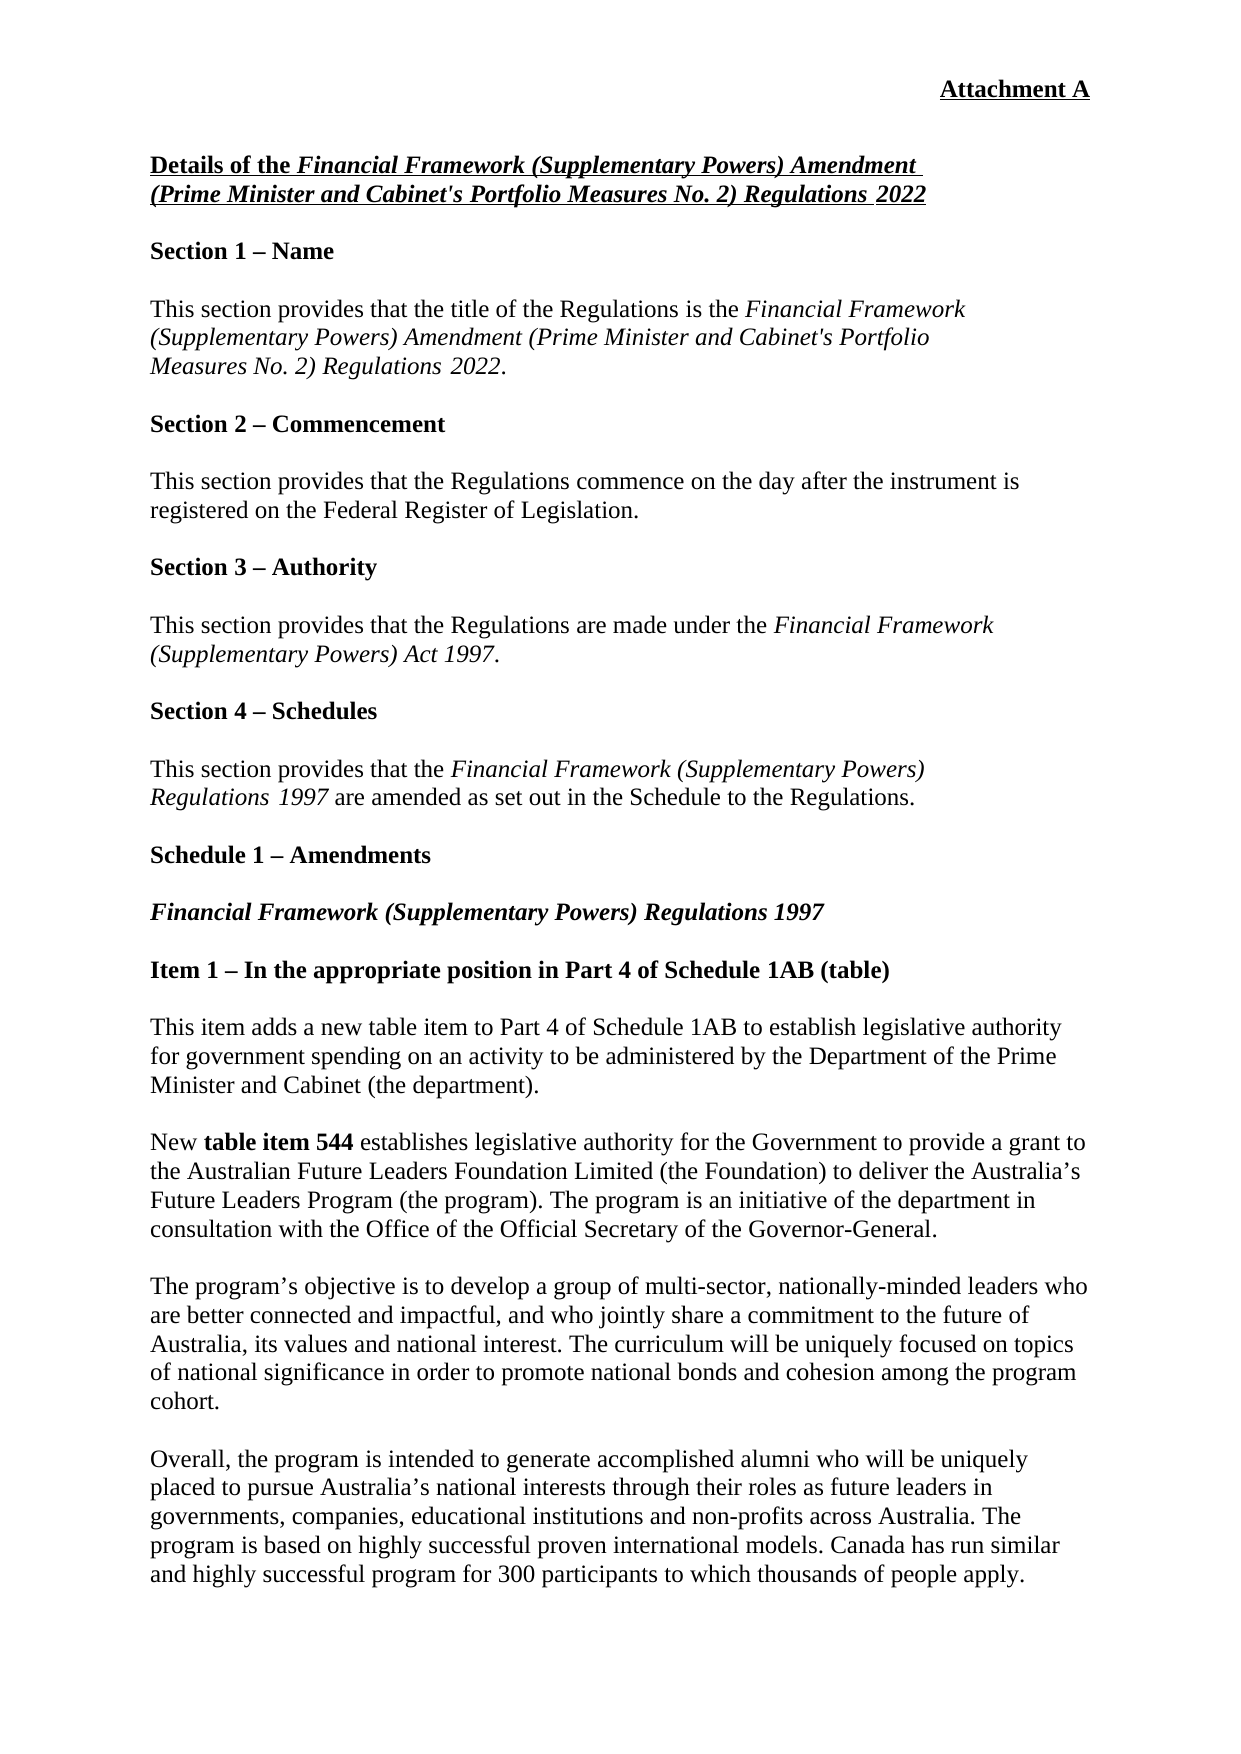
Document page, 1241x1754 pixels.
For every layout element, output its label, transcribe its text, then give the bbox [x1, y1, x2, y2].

text Section 4 – Schedules [150, 696, 1090, 725]
text This section provides that the Regulations are made under the Financial Framework (Supplementary Powers) Act 1997. [150, 610, 1090, 667]
text Financial Framework (Supplementary Powers) Regulations 1997 [150, 897, 1090, 926]
text This section provides that the Financial Framework (Supplementary Powers) Regulations 1997 are amended as set out in the Schedule to the Regulations. [150, 754, 1090, 811]
text This section provides that the Regulations commence on the day after the instrument is registered on the Federal Register of Legislation. [150, 466, 1090, 524]
text Overall, the program is intended to generate accomplished alumni who will be uniquely placed to pursue Australia’s national interests through their roles as future leaders in governments, companies, educational institutions and non-profits across Australia. The program is based on highly successful proven international models. Canada has run similar and highly successful program for 300 participants to which thousands of people apply. [150, 1444, 1090, 1587]
text This item adds a new table item to Part 4 of Schedule 1AB to establish legislative authority for government spending on an activity to be administered by the Department of the Prime Minister and Cabinet (the department). [150, 1012, 1090, 1099]
text Item 1 – In the appropriate position in Part 4 of Schedule 1AB (table) [150, 955, 1090, 984]
text (Prime Minister and Cabinet's Portfolio Measures No. 2) Regulations 2022 [150, 179, 1090, 207]
text Details of the Financial Framework (Supplementary Powers) Amendment [150, 150, 1090, 179]
text Schedule 1 – Amendments [150, 840, 1090, 869]
text Section 2 – Commencement [150, 409, 1090, 437]
text Section 1 – Name [150, 236, 1090, 265]
text New table item 544 establishes legislative authority for the Government to provide a grant to the Australian Future Leaders Foundation Limited (the Foundation) to deliver the Australia’s Future Leaders Program (the program). The program is an initiative of the department in consultation with the Office of the Official Secretary of the Governor-General. [150, 1127, 1090, 1242]
text The program’s objective is to develop a group of multi-sector, nationally-minded leaders who are better connected and impactful, and who jointly share a commitment to the future of Australia, its values and national interest. The curriculum will be uniquely focused on topics of national significance in order to promote national bonds and cohesion among the program cohort. [150, 1271, 1090, 1415]
text This section provides that the title of the Regulations is the Financial Framework (Supplementary Powers) Amendment (Prime Minister and Cabinet's Portfolio Measures No. 2) Regulations 2022. [150, 294, 1090, 380]
text Section 3 – Authority [150, 552, 1090, 581]
